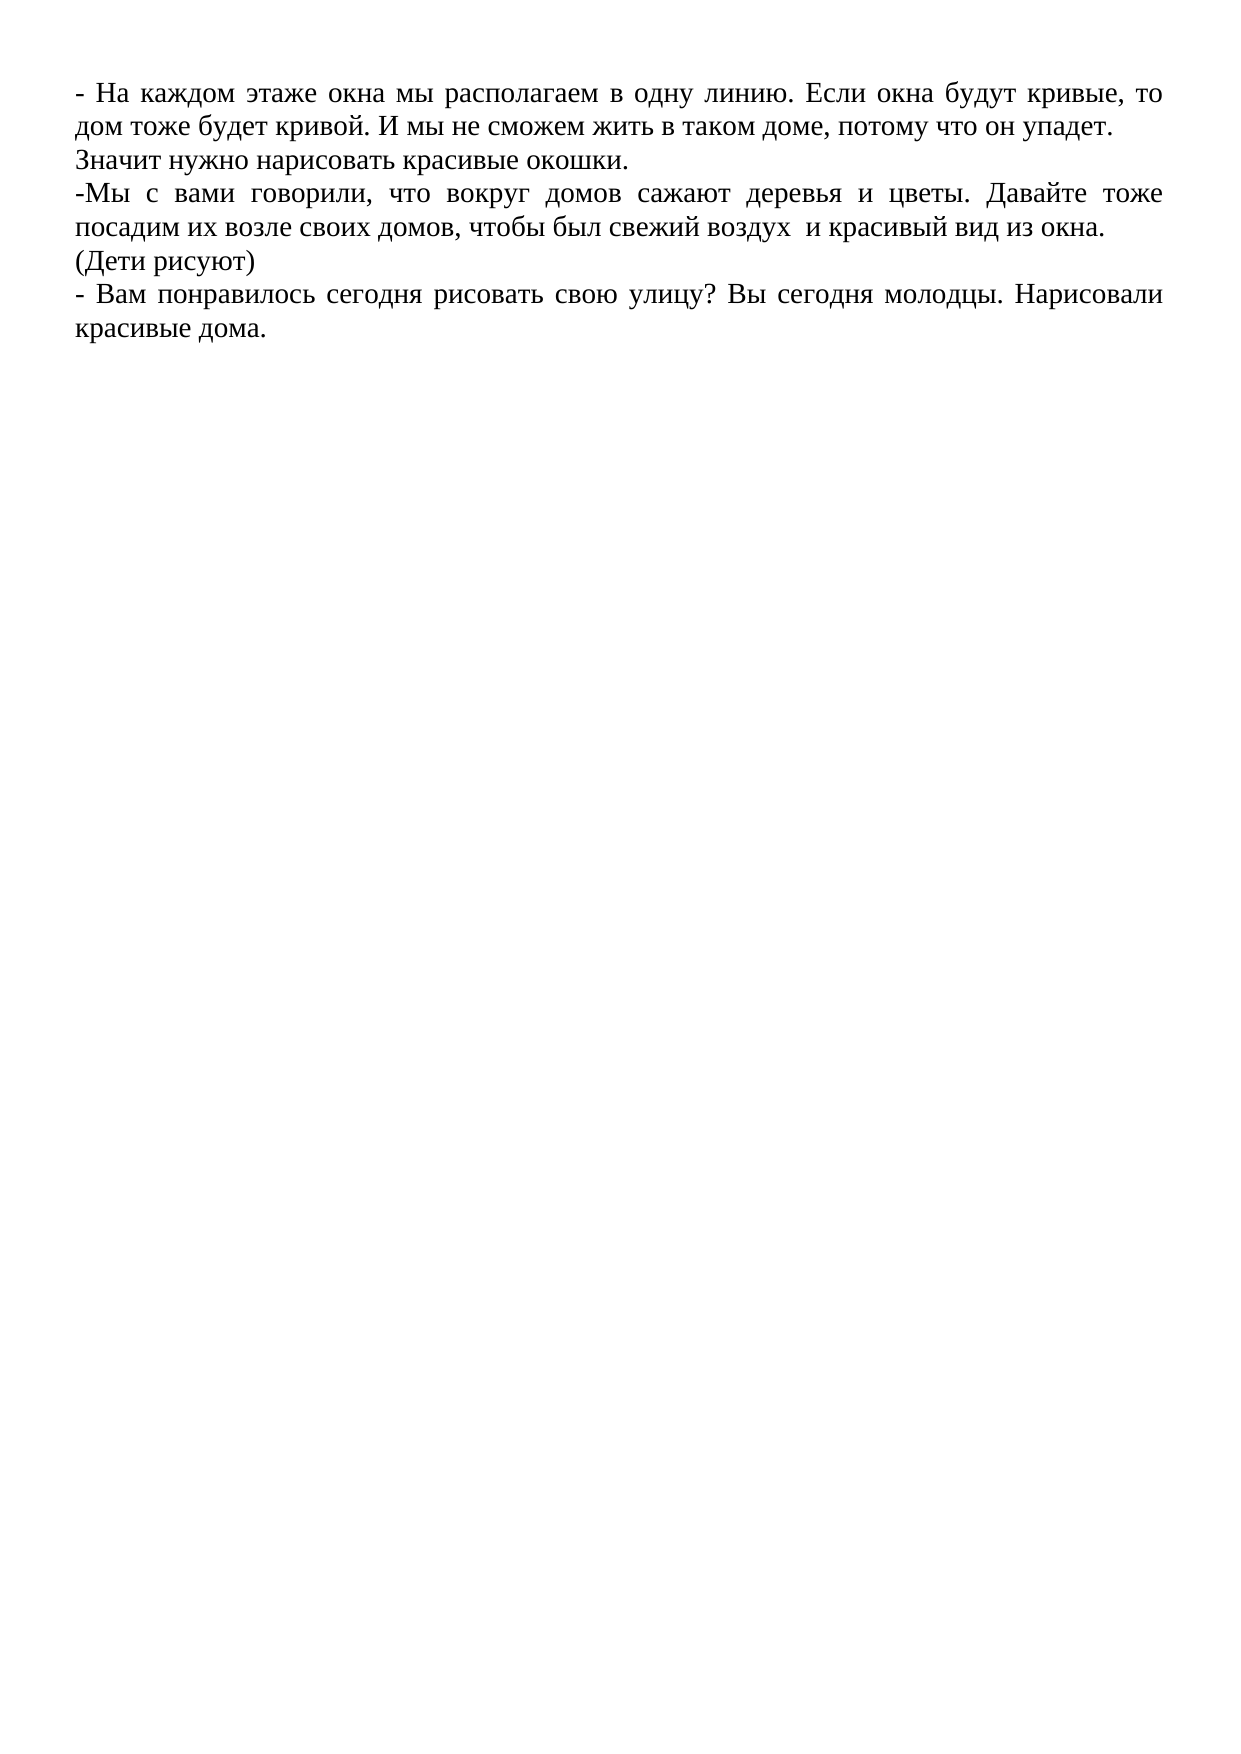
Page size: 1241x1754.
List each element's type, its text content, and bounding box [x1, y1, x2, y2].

text (Дети рисуют) [75, 243, 1165, 276]
text -Мы с вами говорили, что вокруг домов сажают деревья и цветы. Давайте тоже посадим их возле своих домов, чтобы был свежий воздух и красивый вид из окна. [75, 176, 1165, 243]
text - Вам понравилось сегодня рисовать свою улицу? Вы сегодня молодцы. Нарисовали красивые дома. [75, 276, 1165, 343]
text - На каждом этаже окна мы располагаем в одну линию. Если окна будут кривые, то дом тоже будет кривой. И мы не сможем жить в таком доме, потому что он упадет. [75, 75, 1165, 142]
text Значит нужно нарисовать красивые окошки. [75, 142, 1165, 176]
